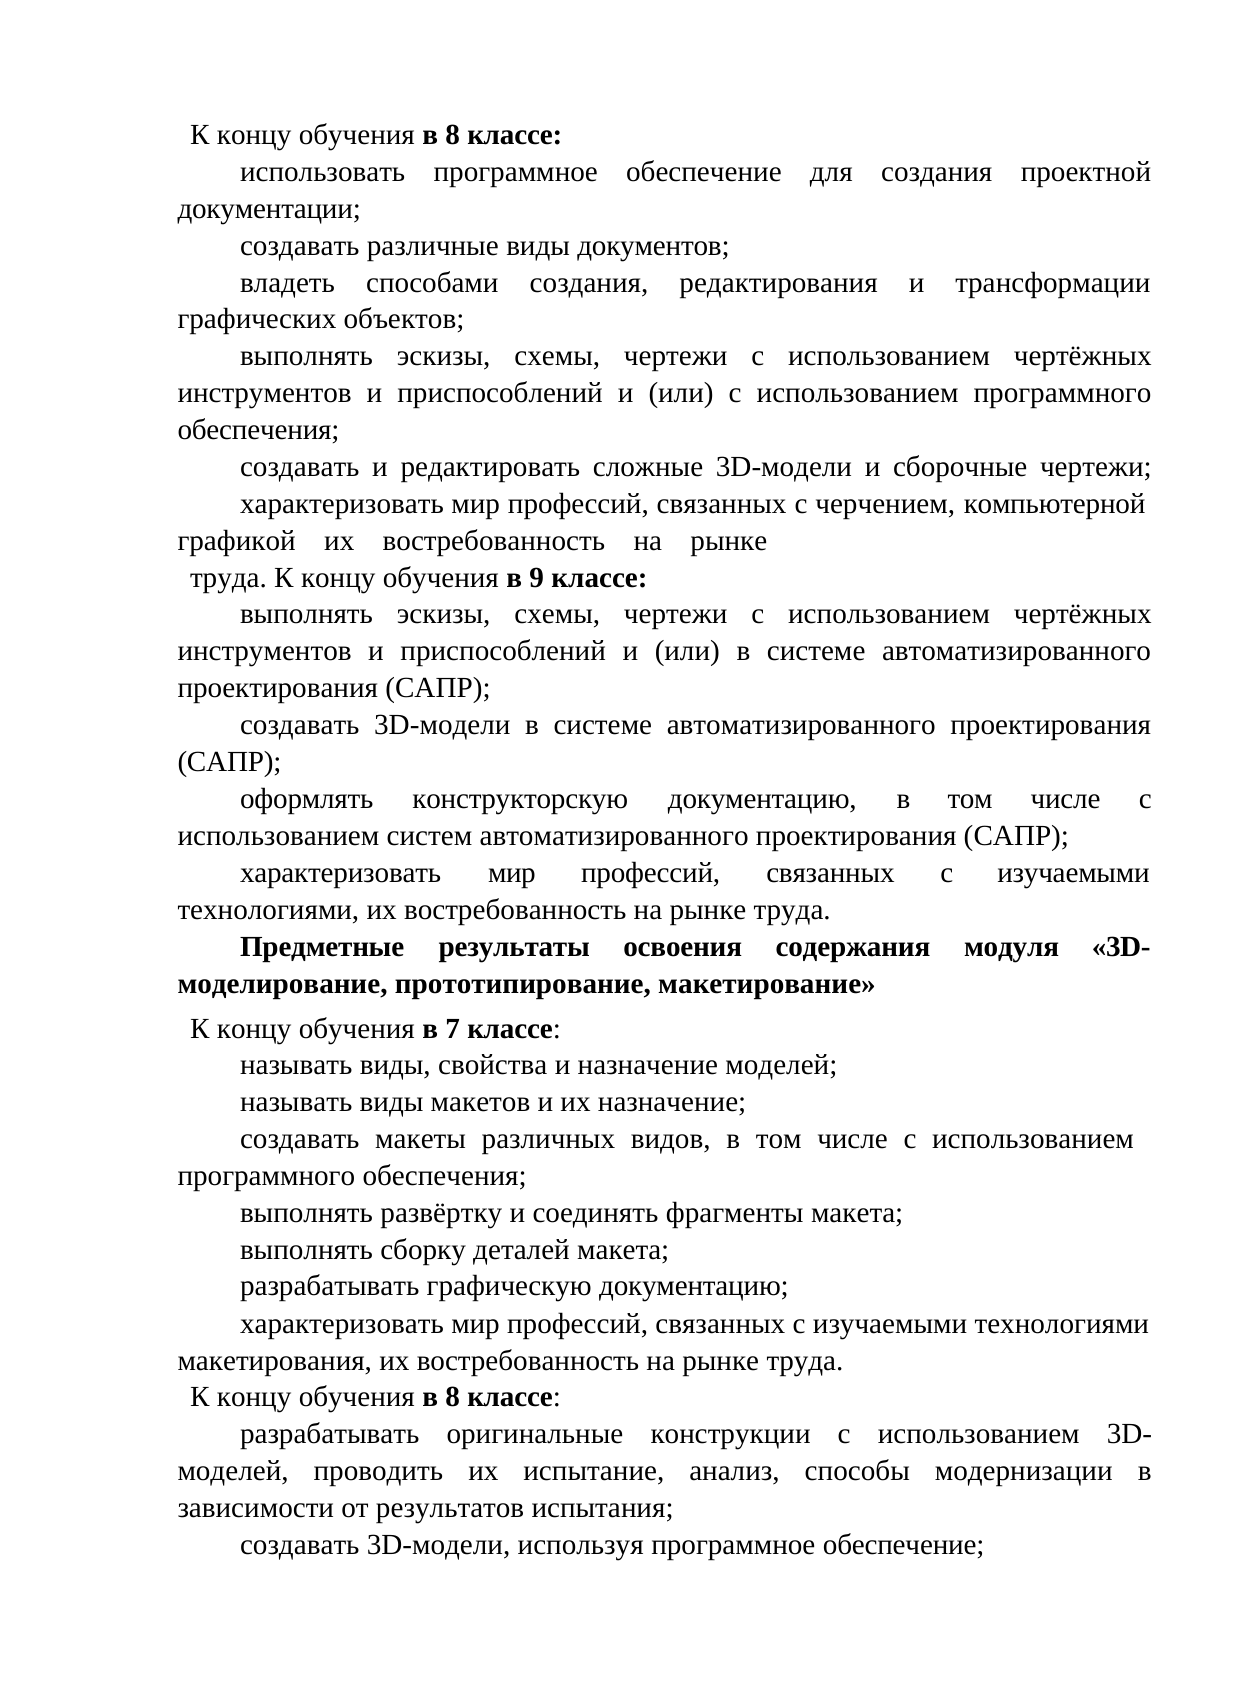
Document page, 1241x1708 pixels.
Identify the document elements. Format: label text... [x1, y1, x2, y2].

text К концу обучения в 8 классе: [190, 1379, 1163, 1413]
text создавать 3D-модели в системе автоматизированного проектирования (САПР); [177, 707, 1152, 778]
text характеризовать мир профессий, связанных с изучаемыми технологиями макетирования, их востребованность на рынке труда. [177, 1306, 1163, 1376]
text графикой их востребованность на рынке труда. К концу обучения в 9 классе: [177, 523, 767, 593]
text разрабатывать оригинальные конструкции с использованием 3D- моделей, проводить их испытание, анализ, способы модернизации в зависимости от результатов испытания; [177, 1416, 1152, 1524]
text использовать программное обеспечение для создания проектной документации; [177, 154, 1151, 224]
text характеризовать мир профессий, связанных с изучаемыми технологиями, их востребованность на рынке труда. [177, 855, 1152, 925]
text оформлять конструкторскую документацию, в том числе с использованием систем автоматизированного проектирования (САПР); [177, 781, 1152, 852]
text выполнять развёртку и соединять фрагменты макета; выполнять сборку деталей макета; [240, 1195, 938, 1266]
text выполнять эскизы, схемы, чертежи с использованием чертёжных инструментов и приспособлений и (или) в системе автоматизированного проектирования (САПР); [177, 597, 1152, 704]
text создавать и редактировать сложные 3D-модели и сборочные чертежи; характеризовать мир профессий, связанных с черчением, компьютерной [240, 449, 1152, 519]
text К концу обучения в 8 классе: [190, 117, 1163, 151]
text называть виды, свойства и назначение моделей; называть виды макетов и их назначение; [240, 1047, 938, 1118]
text разрабатывать графическую документацию; [240, 1269, 1163, 1302]
text создавать 3D-модели, используя программное обеспечение; [240, 1527, 1163, 1561]
text владеть способами создания, редактирования и трансформации графических объектов; [177, 265, 1151, 335]
subtitle Предметные результаты освоения содержания модуля «3D- моделирование, прототипирование, макетирование» [177, 929, 1152, 999]
text создавать различные виды документов; [240, 228, 1163, 261]
text выполнять эскизы, схемы, чертежи с использованием чертёжных инструментов и приспособлений и (или) с использованием программного обеспечения; [177, 338, 1152, 446]
text создавать макеты различных видов, в том числе с использованием программного обеспечения; [177, 1121, 1152, 1192]
text К концу обучения в 7 классе: [190, 1011, 1163, 1044]
